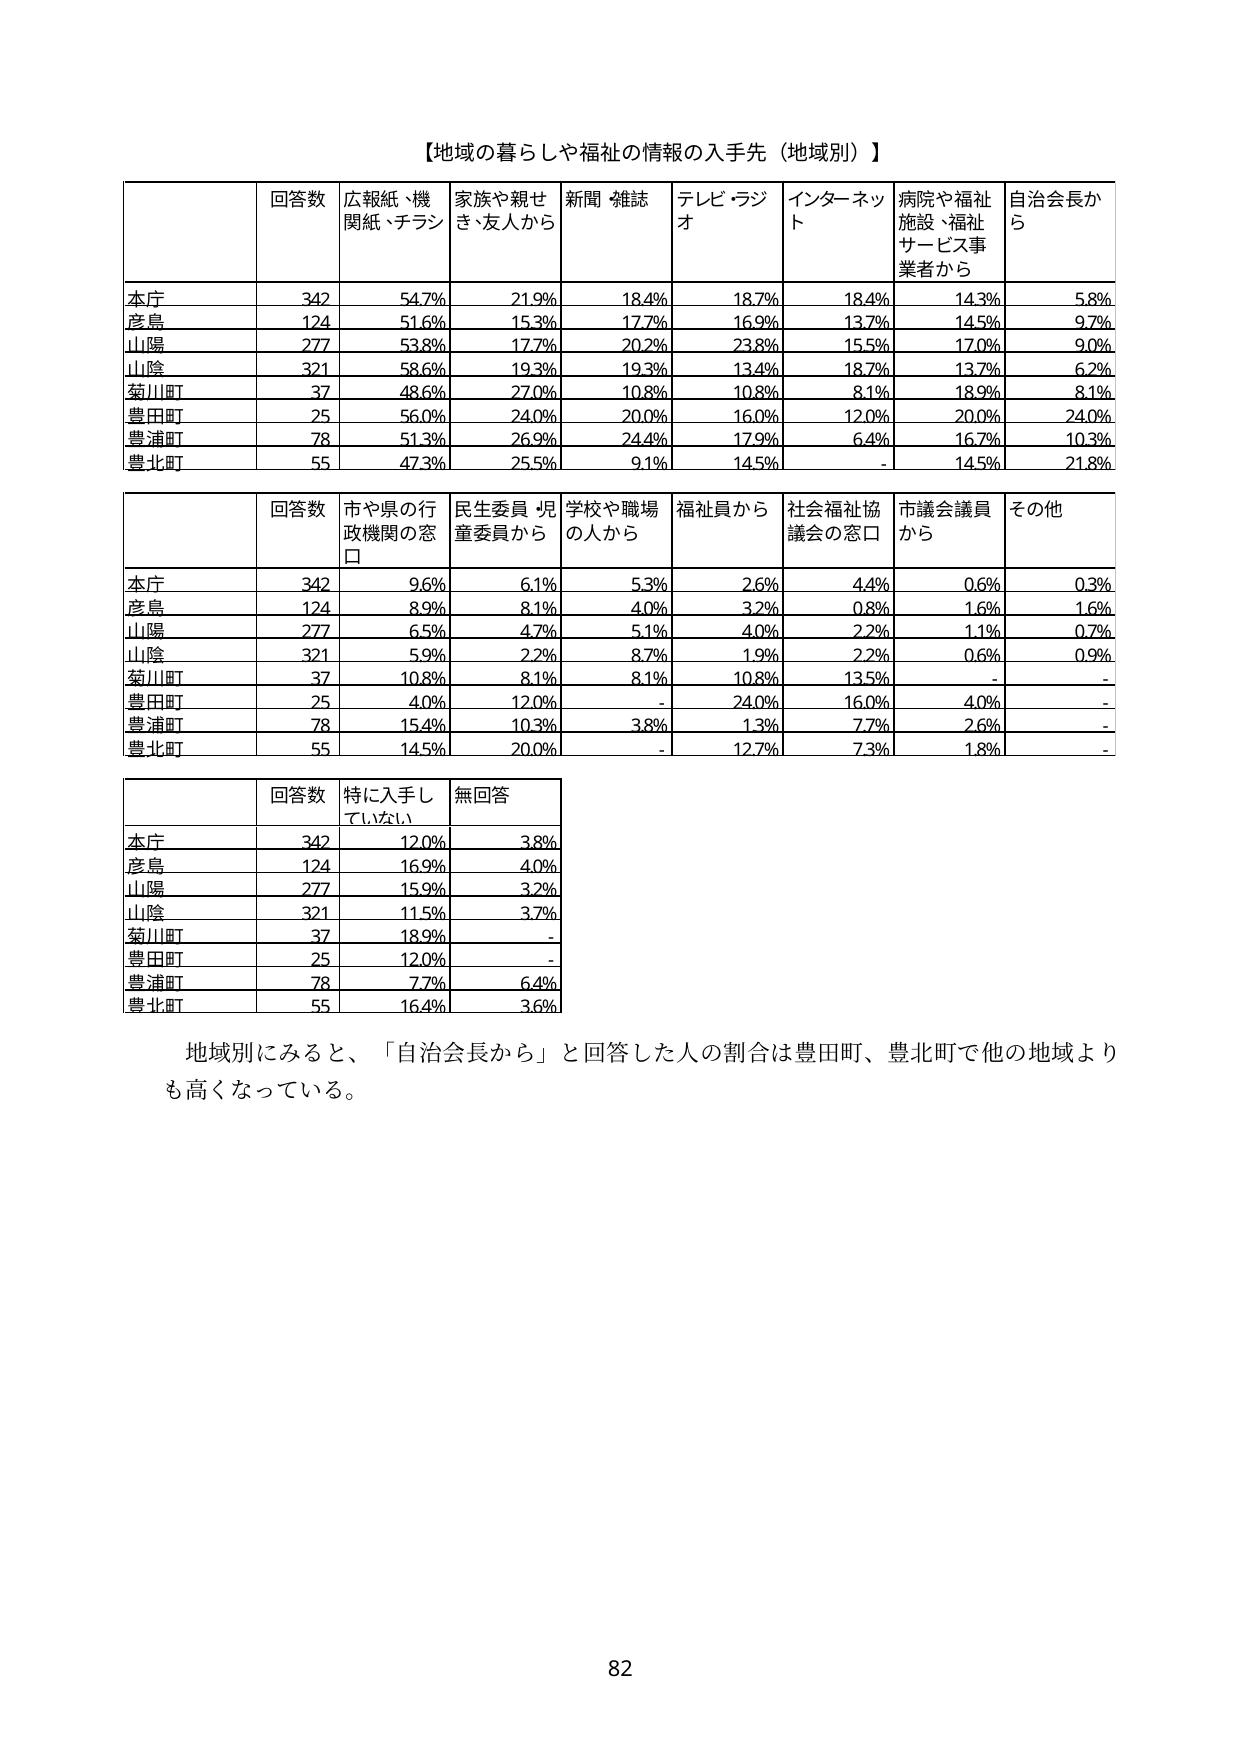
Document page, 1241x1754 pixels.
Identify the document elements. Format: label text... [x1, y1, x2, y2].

text 【地域の暮らしや福祉の情報の入手先（地域別）】 [162, 133, 1122, 170]
text 地域別にみると、「自治会長から」と回答した人の割合は豊田町、豊北町で他の地域よりも高くなっている。 [162, 1033, 1122, 1108]
